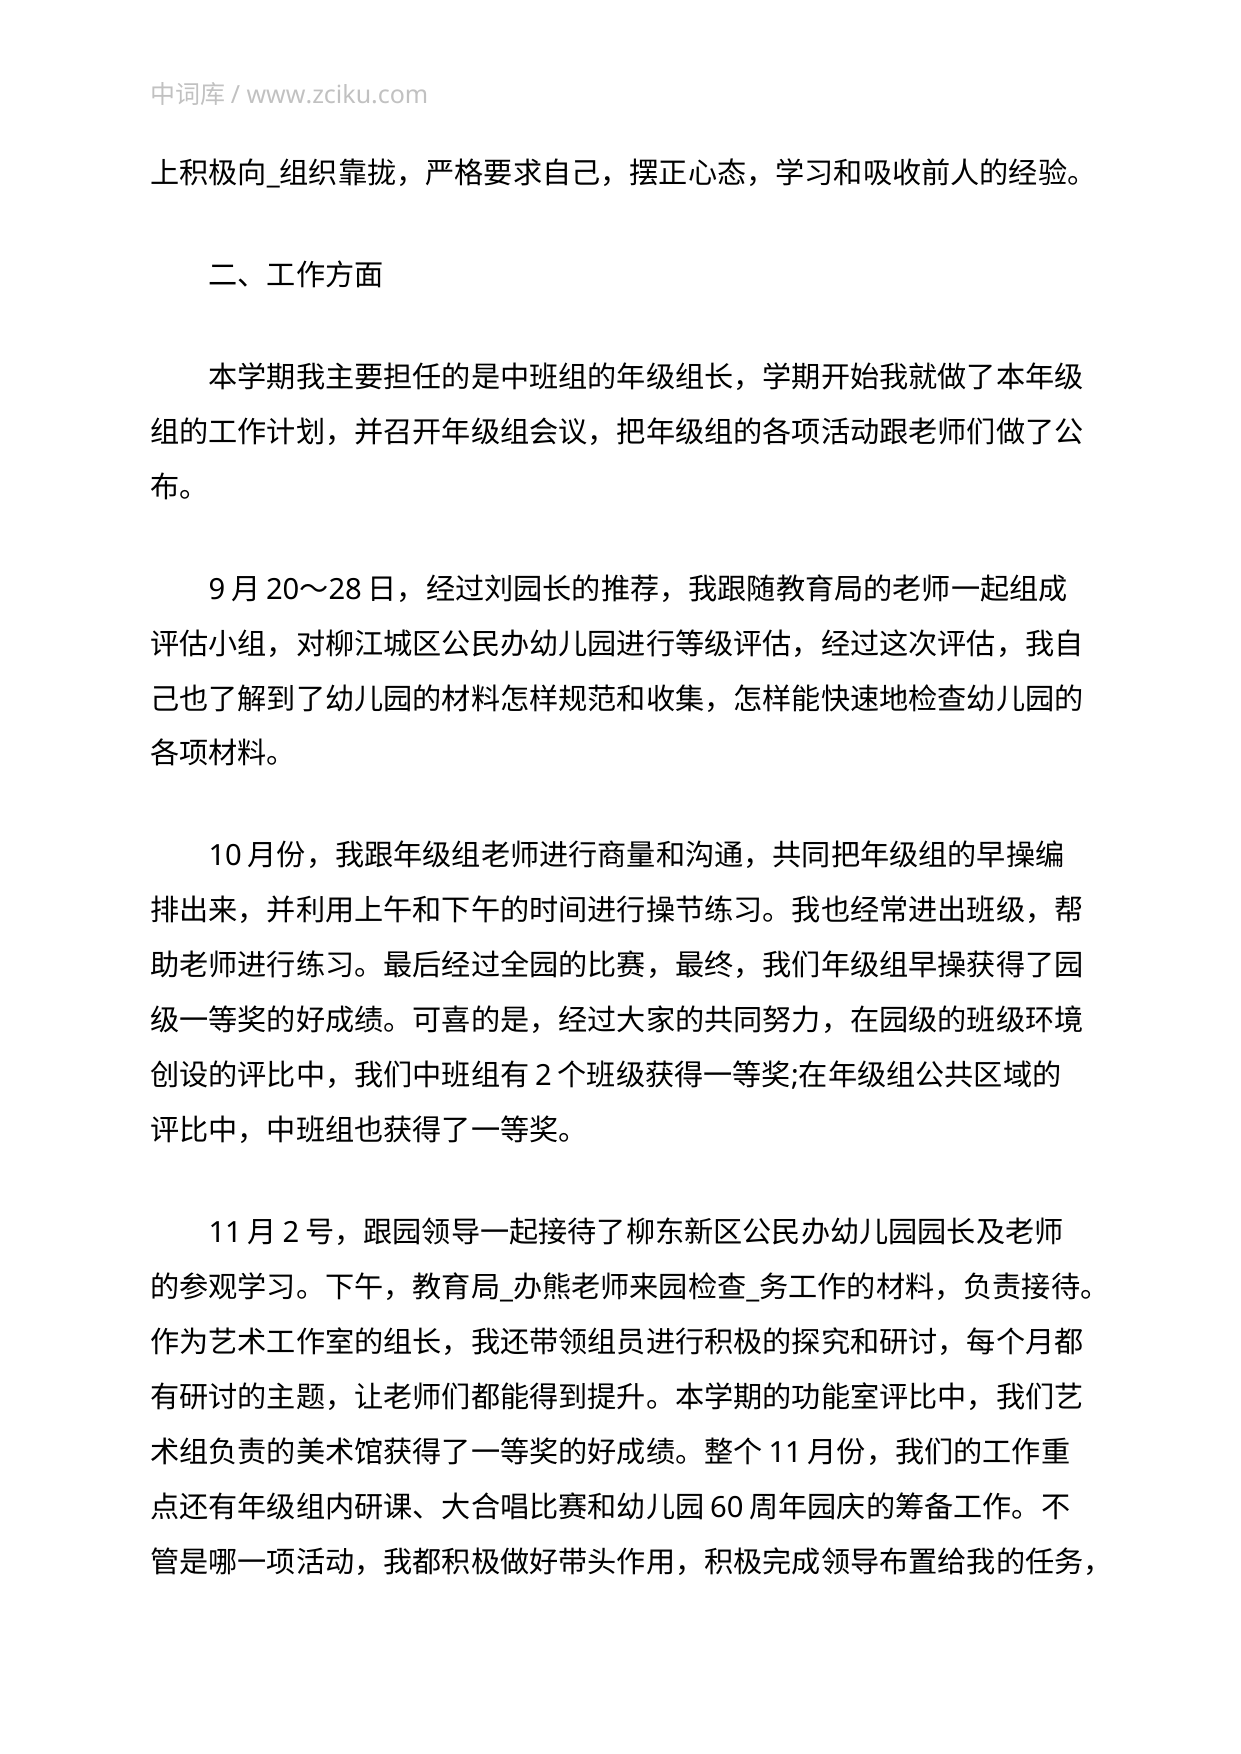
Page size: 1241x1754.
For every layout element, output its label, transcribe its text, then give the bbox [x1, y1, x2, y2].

text 9月20～28日，经过刘园长的推荐，我跟随教育局的老师一起组成评估小组，对柳江城区公民办幼儿园进行等级评估，经过这次评估，我自己也了解到了幼儿园的材料怎样规范和收集，怎样能快速地检查幼儿园的各项材料。 [150, 565, 1090, 772]
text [150, 150, 1090, 192]
text 二、工作方面 [150, 252, 1090, 294]
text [150, 1208, 1090, 1580]
text 10月份，我跟年级组老师进行商量和沟通，共同把年级组的早操编排出来，并利用上午和下午的时间进行操节练习。我也经常进出班级，帮助老师进行练习。最后经过全园的比赛，最终，我们年级组早操获得了园级一等奖的好成绩。可喜的是，经过大家的共同努力，在园级的班级环境创设的评比中，我们中班组有2个班级获得一等奖;在年级组公共区域的评比中，中班组也获得了一等奖。 [150, 832, 1090, 1149]
text 本学期我主要担任的是中班组的年级组长，学期开始我就做了本年级组的工作计划，并召开年级组会议，把年级组的各项活动跟老师们做了公布。 [150, 354, 1090, 506]
